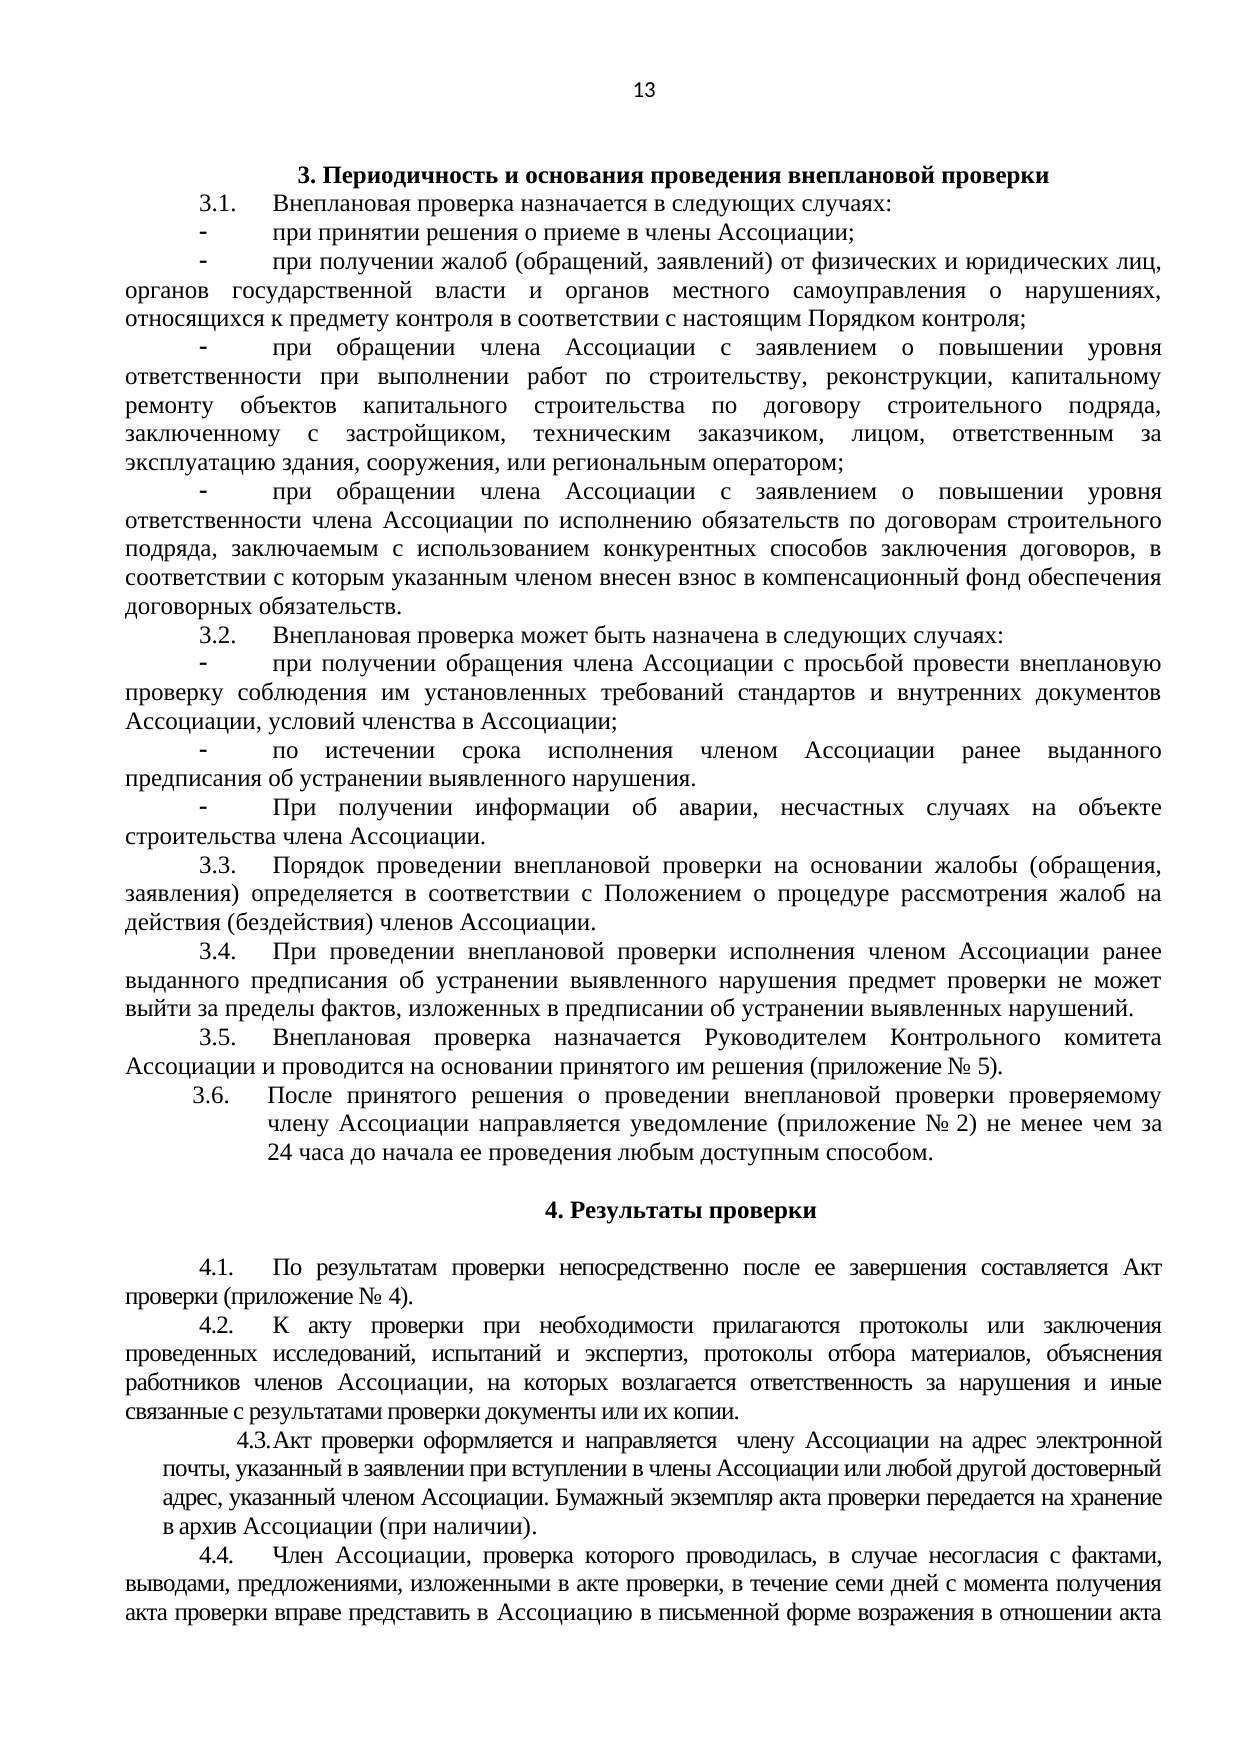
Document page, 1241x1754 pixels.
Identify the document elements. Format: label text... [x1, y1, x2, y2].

list при обращении члена Ассоциации с заявлением о повышении уровня ответственности члена Ассоциации по исполнению обязательств по договорам строительного подряда, заключаемым с использованием конкурентных способов заключения договоров, в соответствии с которым указанным членом внесен взнос в компенсационный фонд обеспечения договорных обязательств. [125, 476, 1163, 620]
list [125, 1540, 1163, 1626]
list при принятии решения о приеме в члены Ассоциации; [125, 217, 1163, 246]
list при получении жалоб (обращений, заявлений) от физических и юридических лиц, органов государственной власти и органов местного самоуправления о нарушениях, относящихся к предмету контроля в соответствии с настоящим Порядком контроля; [125, 246, 1163, 332]
text 4. Результаты проверки [125, 1195, 1163, 1223]
list По результатам проверки непосредственно после ее завершения составляется Акт проверки (приложение № 4). [125, 1252, 1163, 1310]
list После принятого решения о проведении внеплановой проверки проверяемому члену Ассоциации направляется уведомление (приложение № 2) не менее чем за 24 часа до начала ее проведения любым доступным способом. [192, 1080, 1163, 1166]
list Акт проверки оформляется и направляется члену Ассоциации на адрес электронной почты, указанный в заявлении при вступлении в члены Ассоциации или любой другой достоверный адрес, указанный членом Ассоциации. Бумажный экземпляр акта проверки передается на хранение в архив Ассоциации (при наличии). [162, 1425, 1163, 1540]
list Порядок проведении внеплановой проверки на основании жалобы (обращения, заявления) определяется в соответствии с Положением о процедуре рассмотрения жалоб на действия (бездействия) членов Ассоциации. [125, 850, 1163, 936]
list при обращении члена Ассоциации с заявлением о повышении уровня ответственности при выполнении работ по строительству, реконструкции, капитальному ремонту объектов капитального строительства по договору строительного подряда, заключенному с застройщиком, техническим заказчиком, лицом, ответственным за эксплуатацию здания, сооружения, или региональным оператором; [125, 332, 1163, 476]
list Внеплановая проверка назначается Руководителем Контрольного комитета Ассоциации и проводится на основании принятого им решения (приложение № 5). [125, 1022, 1163, 1080]
list К акту проверки при необходимости прилагаются протоколы или заключения проведенных исследований, испытаний и экспертиз, протоколы отбора материалов, объяснения работников членов Ассоциации, на которых возлагается ответственность за нарушения и иные связанные с результатами проверки документы или их копии. [125, 1310, 1163, 1425]
text 3. Периодичность и основания проведения внеплановой проверки [125, 160, 1163, 188]
list Внеплановая проверка назначается в следующих случаях: [125, 188, 1163, 217]
list При получении информации об аварии, несчастных случаях на объекте строительства члена Ассоциации. [125, 792, 1163, 850]
list по истечении срока исполнения членом Ассоциации ранее выданного предписания об устранении выявленного нарушения. [125, 735, 1163, 792]
list При проведении внеплановой проверки исполнения членом Ассоциации ранее выданного предписания об устранении выявленного нарушения предмет проверки не может выйти за пределы фактов, изложенных в предписании об устранении выявленных нарушений. [125, 936, 1163, 1022]
list Внеплановая проверка может быть назначена в следующих случаях: [125, 620, 1163, 648]
list при получении обращения члена Ассоциации с просьбой провести внеплановую проверку соблюдения им установленных требований стандартов и внутренних документов Ассоциации, условий членства в Ассоциации; [125, 648, 1163, 735]
